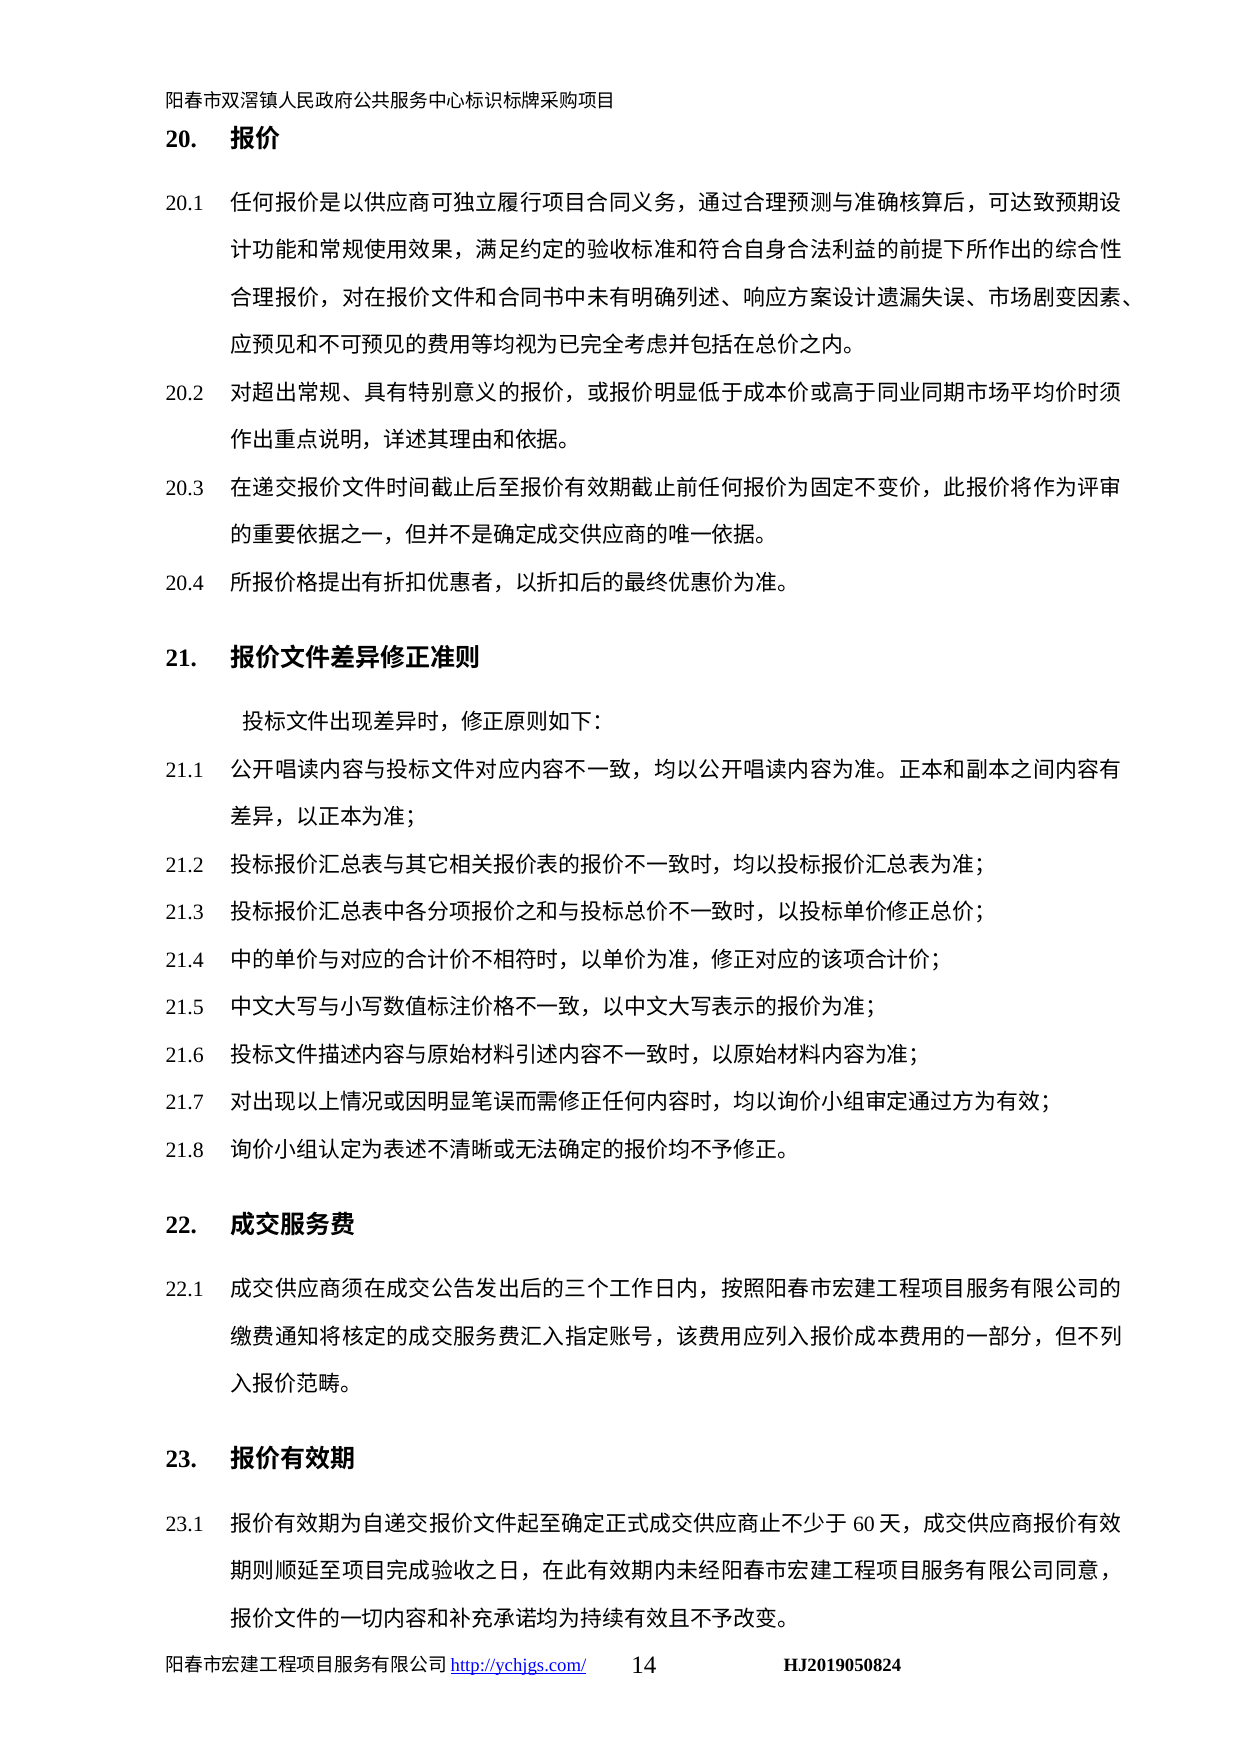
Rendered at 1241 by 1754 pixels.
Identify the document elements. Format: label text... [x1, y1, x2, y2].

list 投标报价汇总表中各分项报价之和与投标总价不一致时，以投标单价修正总价； [165, 894, 1122, 926]
list 任何报价是以供应商可独立履行项目合同义务，通过合理预测与准确核算后，可达致预期设计功能和常规使用效果，满足约定的验收标准和符合自身合法利益的前提下所作出的综合性合理报价，对在报价文件和合同书中未有明确列述、响应方案设计遗漏失误、市场剧变因素、应预见和不可预见的费用等均视为已完全考虑并包括在总价之内。 [165, 185, 1122, 359]
list 投标文件描述内容与原始材料引述内容不一致时，以原始材料内容为准； [165, 1037, 1122, 1068]
list 对出现以上情况或因明显笔误而需修正任何内容时，均以询价小组审定通过方为有效； [165, 1084, 1122, 1116]
list 公开唱读内容与投标文件对应内容不一致，均以公开唱读内容为准。正本和副本之间内容有差异，以正本为准； [165, 752, 1122, 831]
text 投标文件出现差异时，修正原则如下： [187, 704, 1122, 736]
list 报价 [165, 118, 1122, 154]
list 所报价格提出有折扣优惠者，以折扣后的最终优惠价为准。 [165, 565, 1122, 597]
list 对超出常规、具有特别意义的报价，或报价明显低于成本价或高于同业同期市场平均价时须作出重点说明，详述其理由和依据。 [165, 375, 1122, 454]
list 中文大写与小写数值标注价格不一致，以中文大写表示的报价为准； [165, 989, 1122, 1021]
list 报价文件差异修正准则 [165, 637, 1122, 674]
list 成交供应商须在成交公告发出后的三个工作日内，按照阳春市宏建工程项目服务有限公司的缴费通知将核定的成交服务费汇入指定账号，该费用应列入报价成本费用的一部分，但不列入报价范畴。 [165, 1271, 1122, 1398]
list 报价有效期 [165, 1439, 1122, 1475]
list 报价有效期为自递交报价文件起至确定正式成交供应商止不少于60天，成交供应商报价有效期则顺延至项目完成验收之日，在此有效期内未经阳春市宏建工程项目服务有限公司同意，报价文件的一切内容和补充承诺均为持续有效且不予改变。 [165, 1506, 1122, 1632]
list 中的单价与对应的合计价不相符时，以单价为准，修正对应的该项合计价； [165, 942, 1122, 973]
list 询价小组认定为表述不清晰或无法确定的报价均不予修正。 [165, 1132, 1122, 1163]
list 在递交报价文件时间截止后至报价有效期截止前任何报价为固定不变价，此报价将作为评审的重要依据之一，但并不是确定成交供应商的唯一依据。 [165, 470, 1122, 549]
list 成交服务费 [165, 1204, 1122, 1241]
list 投标报价汇总表与其它相关报价表的报价不一致时，均以投标报价汇总表为准； [165, 847, 1122, 878]
